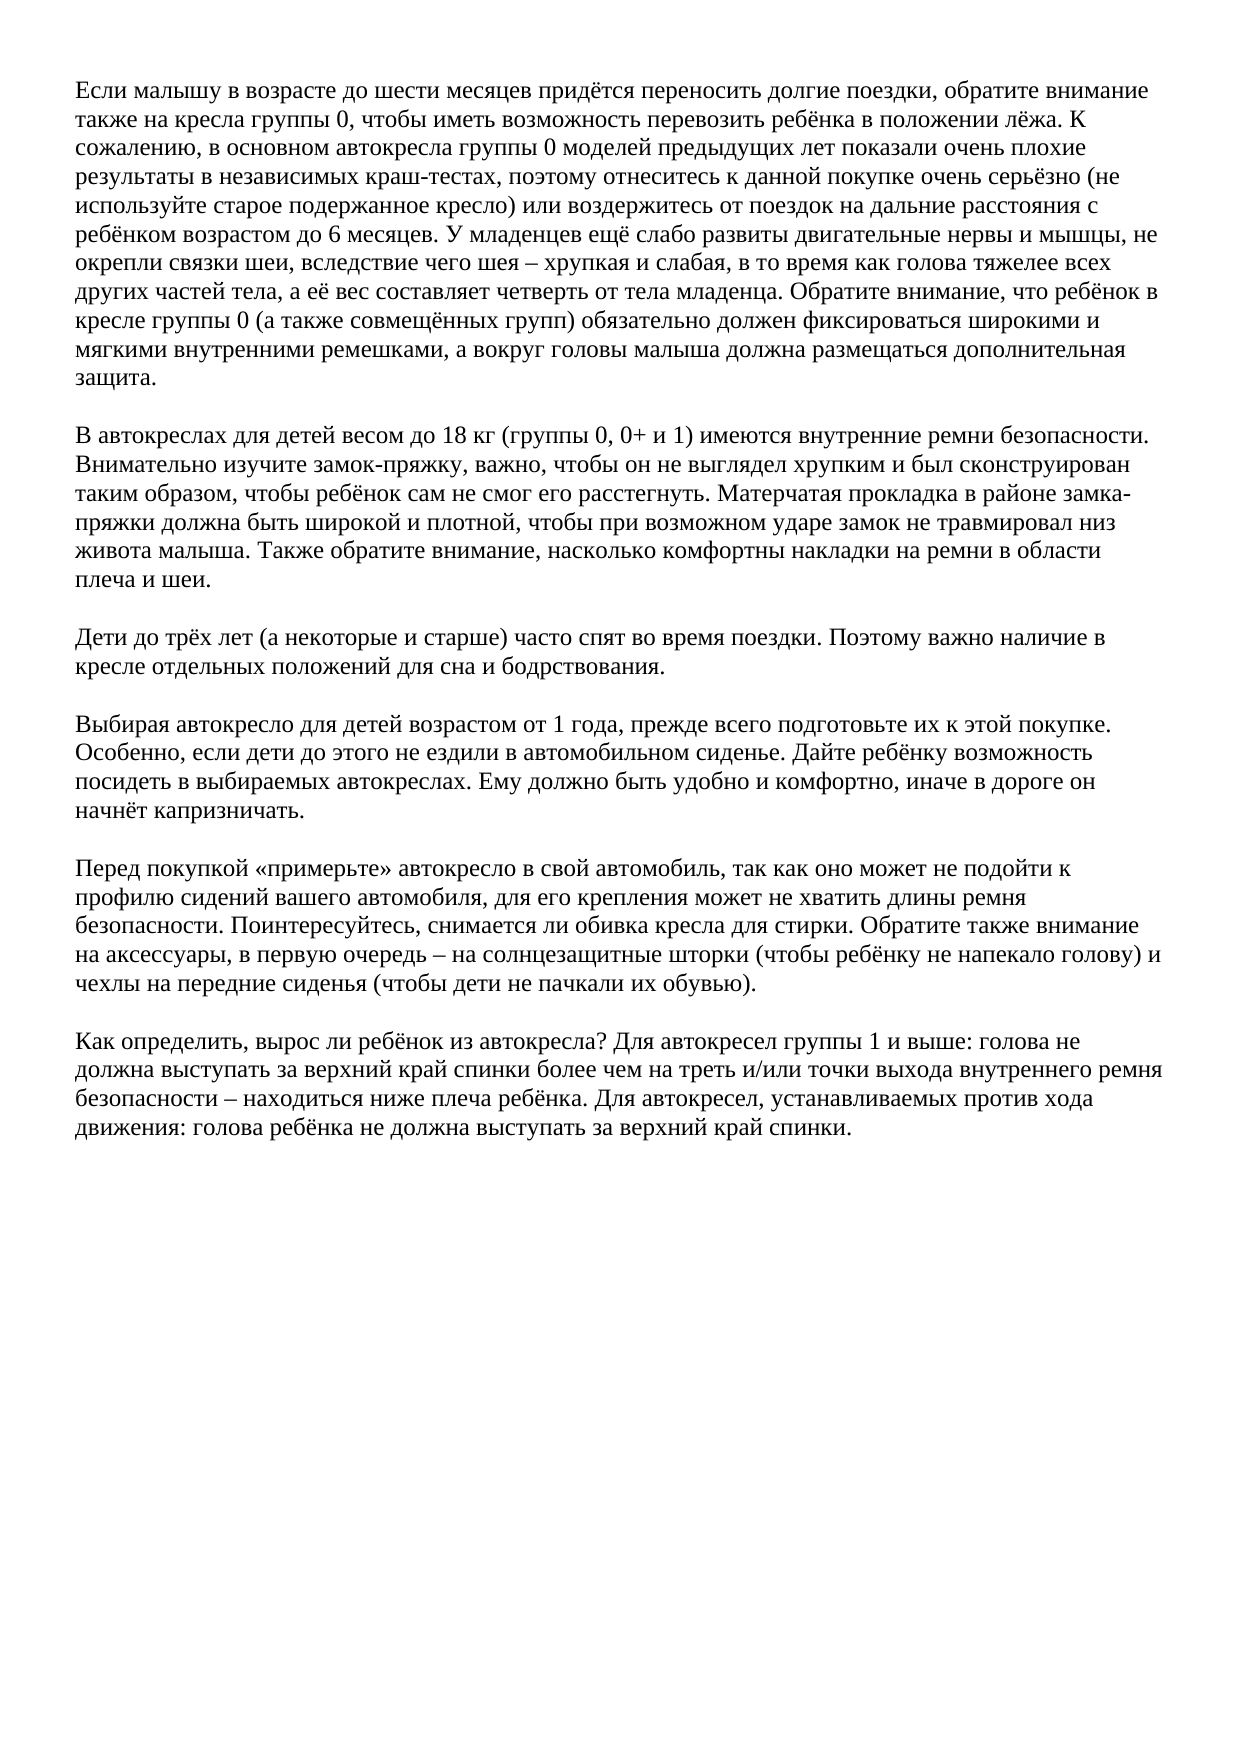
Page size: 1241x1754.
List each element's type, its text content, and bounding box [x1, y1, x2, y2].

text Перед покупкой «примерьте» автокресло в свой автомобиль, так как оно может не подойти к профилю сидений вашего автомобиля, для его крепления может не хватить длины ремня безопасности. Поинтересуйтесь, снимается ли обивка кресла для стирки. Обратите также внимание на аксессуары, в первую очередь – на солнцезащитные шторки (чтобы ребёнку не напекало голову) и чехлы на передние сиденья (чтобы дети не пачкали их обувью). [75, 853, 1165, 997]
text Если малышу в возрасте до шести месяцев придётся переносить долгие поездки, обратите внимание также на кресла группы 0, чтобы иметь возможность перевозить ребёнка в положении лёжа. К сожалению, в основном автокресла группы 0 моделей предыдущих лет показали очень плохие результаты в независимых краш-тестах, поэтому отнеситесь к данной покупке очень серьёзно (не используйте старое подержанное кресло) или воздержитесь от поездок на дальние расстояния с ребёнком возрастом до 6 месяцев. У младенцев ещё слабо развиты двигательные нервы и мышцы, не окрепли связки шеи, вследствие чего шея – хрупкая и слабая, в то время как голова тяжелее всех других частей тела, а её вес составляет четверть от тела младенца. Обратите внимание, что ребёнок в кресле группы 0 (а также совмещённых групп) обязательно должен фиксироваться широкими и мягкими внутренними ремешками, а вокруг головы малыша должна размещаться дополнительная защита. [75, 75, 1165, 391]
text Как определить, вырос ли ребёнок из автокресла? Для автокресел группы 1 и выше: голова не должна выступать за верхний край спинки более чем на треть и/или точки выхода внутреннего ремня безопасности – находиться ниже плеча ребёнка. Для автокресел, устанавливаемых против хода движения: голова ребёнка не должна выступать за верхний край спинки. [75, 1026, 1165, 1141]
text Выбирая автокресло для детей возрастом от 1 года, прежде всего подготовьте их к этой покупке. Особенно, если дети до этого не ездили в автомобильном сиденье. Дайте ребёнку возможность посидеть в выбираемых автокреслах. Ему должно быть удобно и комфортно, иначе в дороге он начнёт капризничать. [75, 709, 1165, 824]
text В автокреслах для детей весом до 18 кг (группы 0, 0+ и 1) имеются внутренние ремни безопасности. Внимательно изучите замок-пряжку, важно, чтобы он не выглядел хрупким и был сконструирован таким образом, чтобы ребёнок сам не смог его расстегнуть. Матерчатая прокладка в районе замка-пряжки должна быть широкой и плотной, чтобы при возможном ударе замок не травмировал низ живота малыша. Также обратите внимание, насколько комфортны накладки на ремни в области плеча и шеи. [75, 420, 1165, 593]
text Дети до трёх лет (а некоторые и старше) часто спят во время поездки. Поэтому важно наличие в кресле отдельных положений для сна и бодрствования. [75, 622, 1165, 679]
